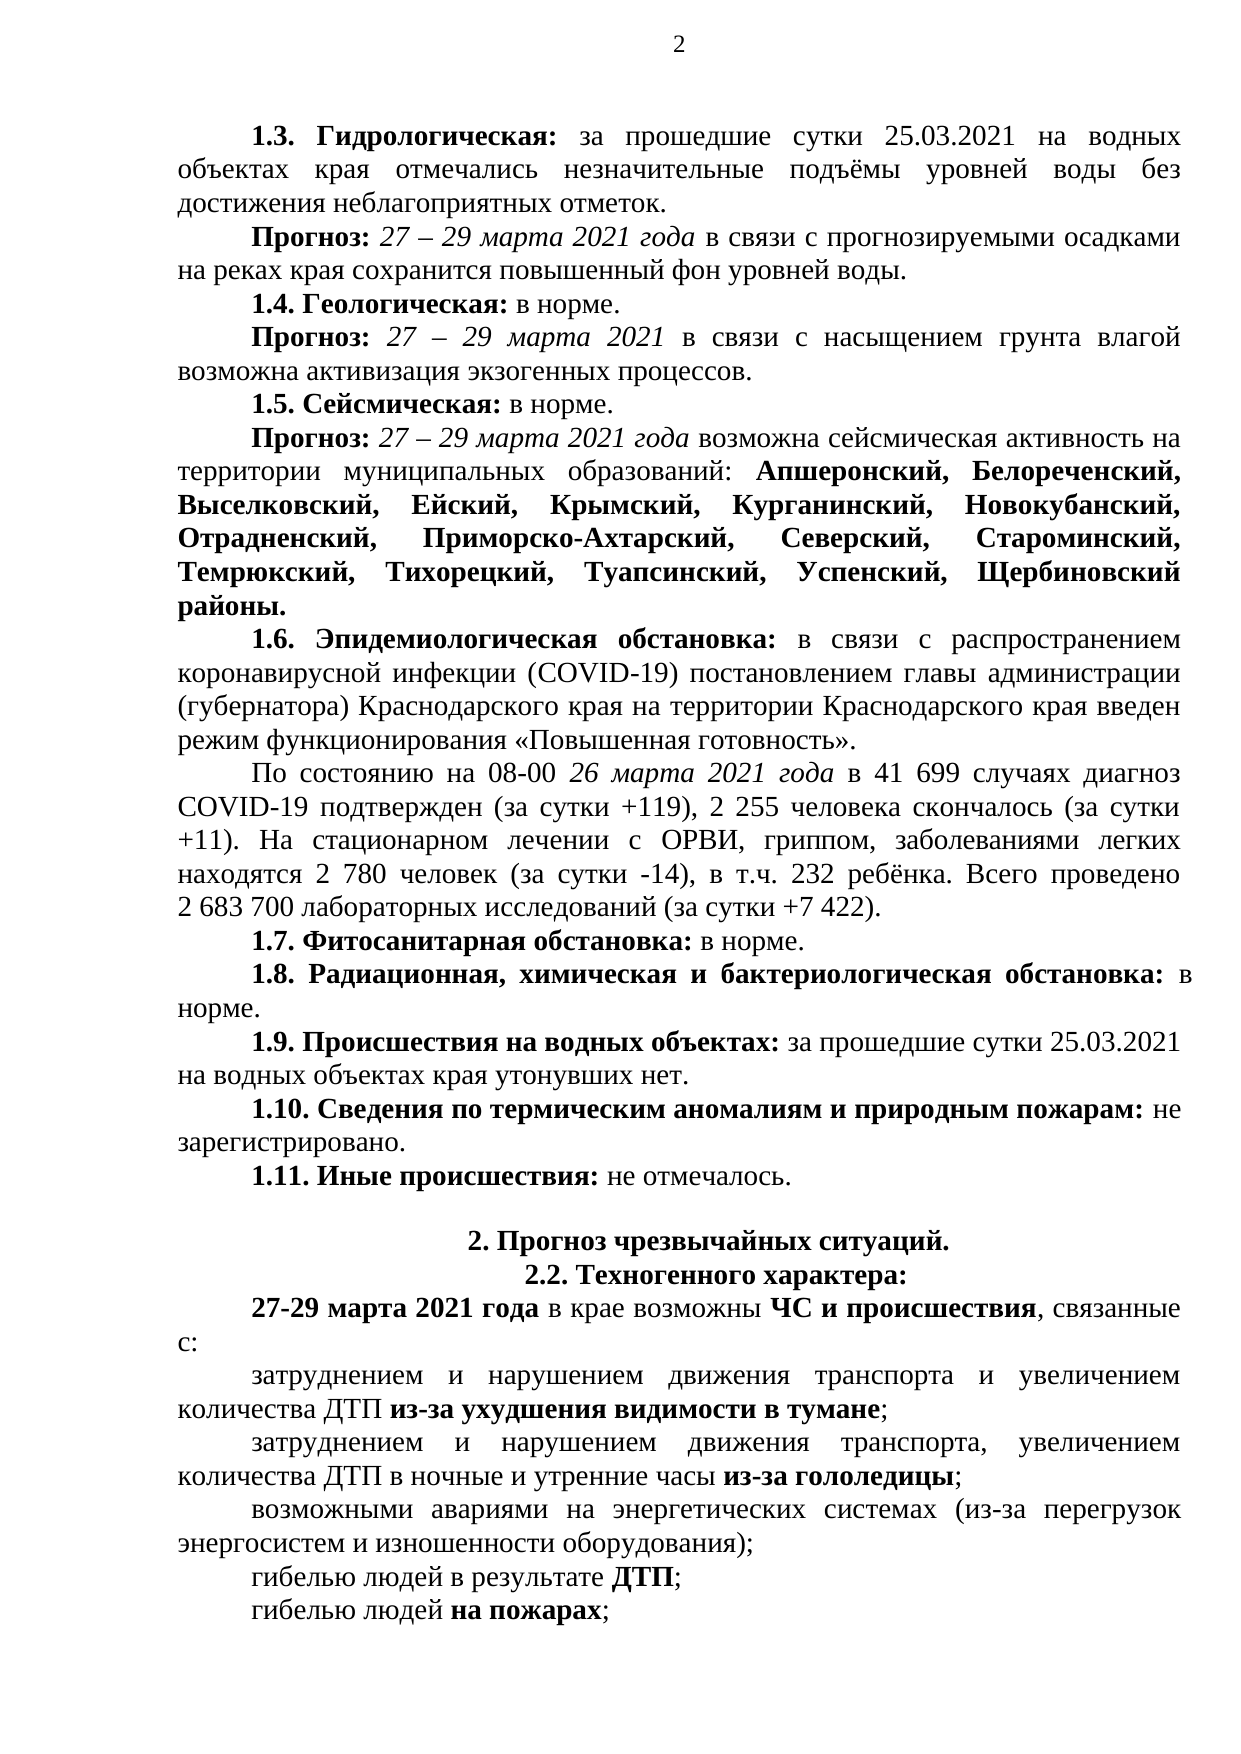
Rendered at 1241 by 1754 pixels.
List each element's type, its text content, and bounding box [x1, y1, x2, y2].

text гибелью людей в результате ДТП; [177, 1559, 1181, 1592]
text 1.11. Иные происшествия: не отмечалось. [177, 1158, 1181, 1191]
text 1.10. Сведения по термическим аномалиям и природным пожарам: не зарегистрировано. [177, 1091, 1181, 1158]
text возможными авариями на энергетических системах (из-за перегрузок энергосистем и изношенности оборудования); [177, 1492, 1181, 1559]
text По состоянию на 08-00 26 марта 2021 года в 41 699 случаях диагноз COVID-19 подтвержден (за сутки +119), 2 255 человека скончалось (за сутки +11). На стационарном лечении с ОРВИ, гриппом, заболеваниями легких находятся 2 780 человек (за сутки -14), в т.ч. 232 ребёнка. Всего проведено 2 683 700 лабораторных исследований (за сутки +7 422). [177, 755, 1181, 923]
text Прогноз: 27 – 29 марта 2021 в связи с насыщением грунта влагой возможна активизация экзогенных процессов. [177, 319, 1181, 386]
text затруднением и нарушением движения транспорта и увеличением количества ДТП из-за ухудшения видимости в тумане; [177, 1357, 1181, 1424]
text затруднением и нарушением движения транспорта, увеличением количества ДТП в ночные и утренние часы из-за гололедицы; [177, 1424, 1181, 1492]
text 27-29 марта 2021 года в крае возможны ЧС и происшествия, связанные с: [177, 1290, 1181, 1357]
text 1.7. Фитосанитарная обстановка: в норме. [177, 923, 1181, 957]
text 1.4. Геологическая: в норме. [177, 286, 1181, 319]
text Прогноз: 27 – 29 марта 2021 года в связи с прогнозируемыми осадками на реках края сохранится повышенный фон уровней воды. [177, 219, 1181, 286]
text 2.2. Техногенного характера: [177, 1257, 1181, 1290]
text 1.9. Происшествия на водных объектах: за прошедшие сутки 25.03.2021 на водных объектах края утонувших нет. [177, 1024, 1181, 1091]
text 1.3. Гидрологическая: за прошедшие сутки 25.03.2021 на водных объектах края отмечались незначительные подъёмы уровней воды без достижения неблагоприятных отметок. [177, 118, 1181, 219]
text 2. Прогноз чрезвычайных ситуаций. [177, 1225, 1181, 1257]
text 1.6. Эпидемиологическая обстановка: в связи с распространением коронавирусной инфекции (COVID-19) постановлением главы администрации (губернатора) Краснодарского края на территории Краснодарского края введен режим функционирования «Повышенная готовность». [177, 621, 1181, 755]
text гибелью людей на пожарах; [177, 1592, 1181, 1626]
text 1.5. Сейсмическая: в норме. [177, 386, 1181, 420]
text 1.8. Радиационная, химическая и бактериологическая обстановка: в норме. [177, 957, 1193, 1024]
text Прогноз: 27 – 29 марта 2021 года возможна сейсмическая активность на территории муниципальных образований: Апшеронский, Белореченский, Выселковский, Ейский, Крымский, Курганинский, Новокубанский, Отрадненский, Приморско-Ахтарский, Северский, Староминский, Темрюкский, Тихорецкий, Туапсинский, Успенский, Щербиновский районы. [177, 420, 1181, 621]
